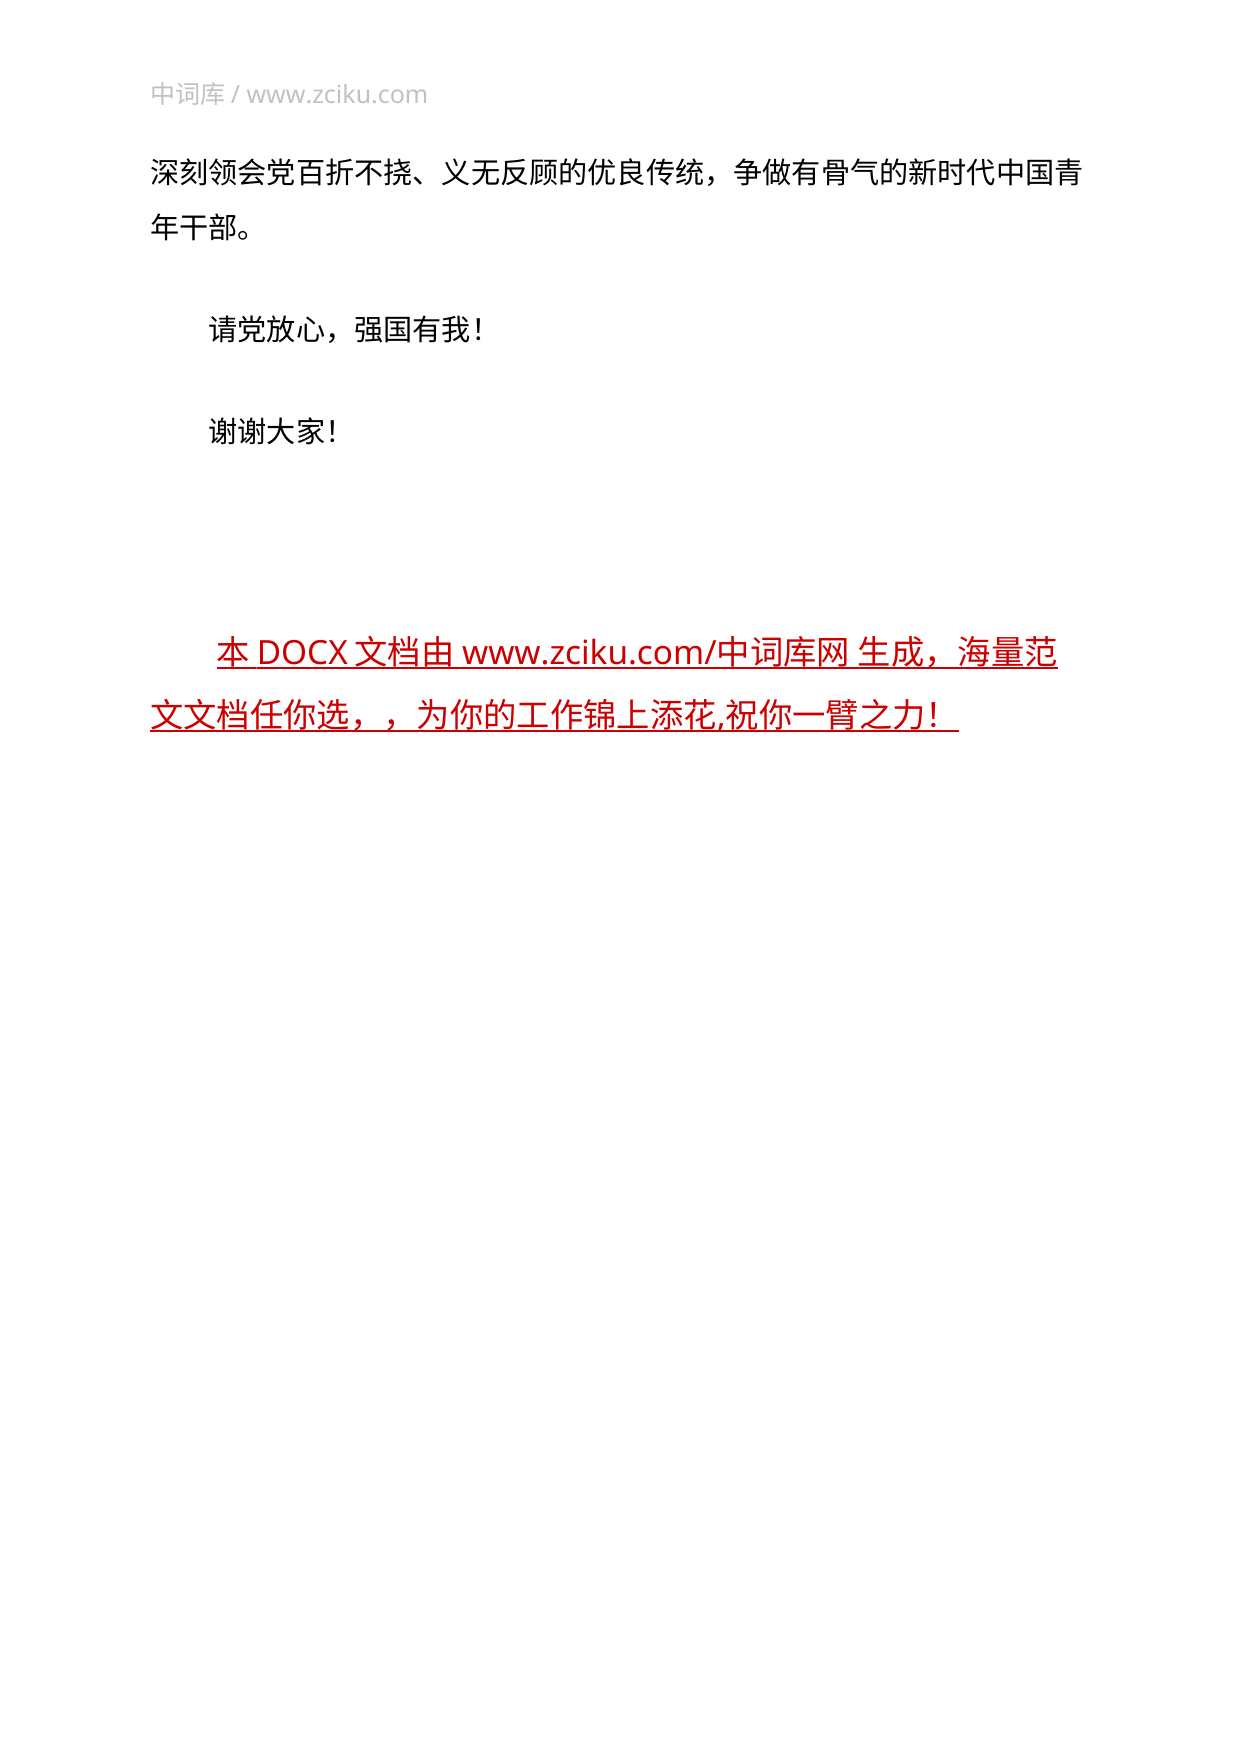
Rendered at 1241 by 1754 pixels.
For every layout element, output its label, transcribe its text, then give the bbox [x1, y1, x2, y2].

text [150, 150, 1090, 247]
text 本DOCX文档由 www.zciku.com/中词库网 生成，海量范文文档任你选，，为你的工作锦上添花,祝你一臂之力！ [150, 626, 1090, 737]
text 请党放心，强国有我！ [150, 307, 1090, 349]
text 谢谢大家！ [150, 408, 1090, 451]
